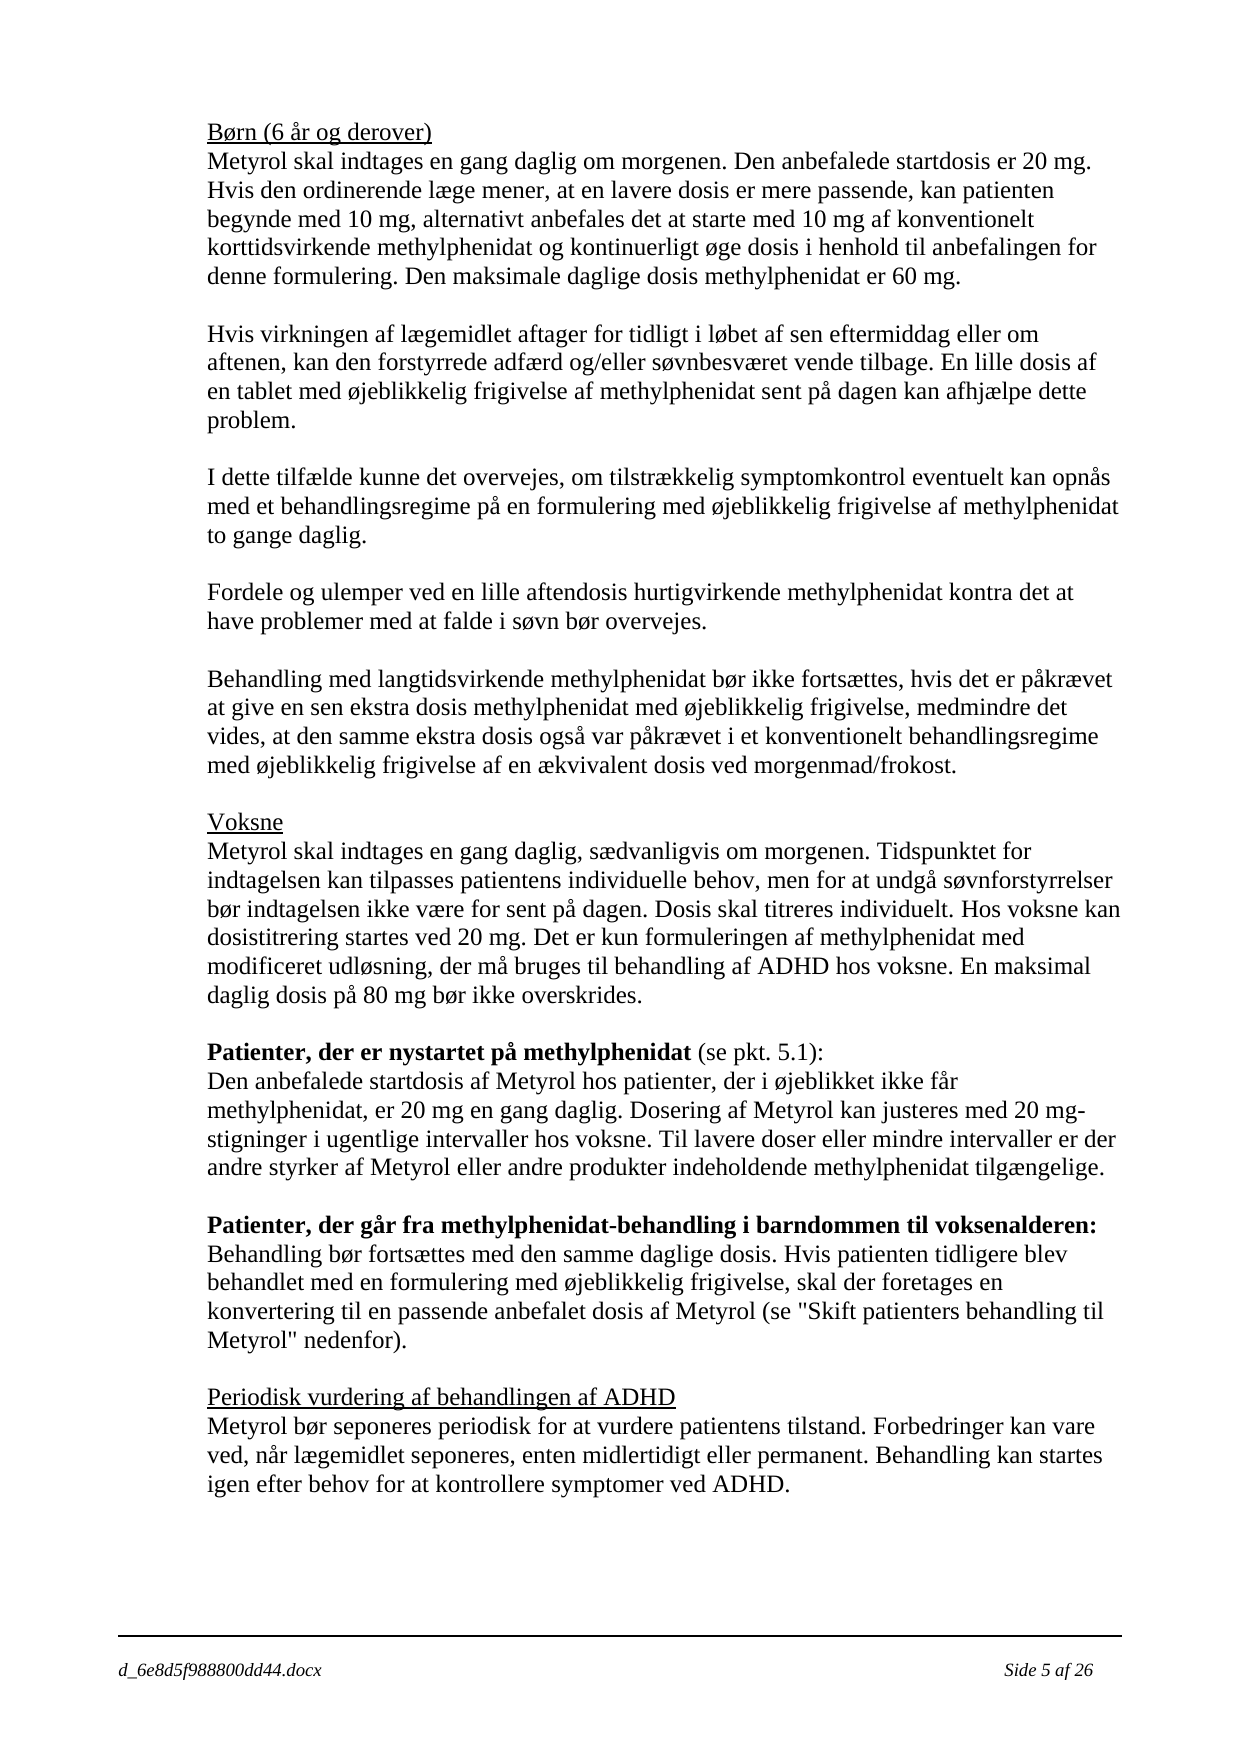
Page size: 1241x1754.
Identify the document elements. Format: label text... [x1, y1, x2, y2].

text Hvis virkningen af lægemidlet aftager for tidligt i løbet af sen eftermiddag eller om aftenen, kan den forstyrrede adfærd og/eller søvnbesværet vende tilbage. En lille dosis af en tablet med øjeblikkelig frigivelse af methylphenidat sent på dagen kan afhjælpe dette problem. [207, 319, 1122, 434]
text Metyrol skal indtages en gang daglig om morgenen. Den anbefalede startdosis er 20 mg. Hvis den ordinerende læge mener, at en lavere dosis er mere passende, kan patienten begynde med 10 mg, alternativt anbefales det at starte med 10 mg af konventionelt korttidsvirkende methylphenidat og kontinuerligt øge dosis i henhold til anbefalingen for denne formulering. Den maksimale daglige dosis methylphenidat er 60 mg. [207, 146, 1122, 290]
text Metyrol bør seponeres periodisk for at vurdere patientens tilstand. Forbedringer kan vare ved, når lægemidlet seponeres, enten midlertidigt eller permanent. Behandling kan startes igen efter behov for at kontrollere symptomer ved ADHD. [207, 1411, 1122, 1497]
text Patienter, der er nystartet på methylphenidat (se pkt. 5.1): [207, 1037, 1122, 1066]
text Voksne [207, 807, 1122, 836]
text I dette tilfælde kunne det overvejes, om tilstrækkelig symptomkontrol eventuelt kan opnås med et behandlingsregime på en formulering med øjeblikkelig frigivelse af methylphenidat to gange daglig. [207, 462, 1122, 549]
text Behandling med langtidsvirkende methylphenidat bør ikke fortsættes, hvis det er påkrævet at give en sen ekstra dosis methylphenidat med øjeblikkelig frigivelse, medmindre det vides, at den samme ekstra dosis også var påkrævet i et konventionelt behandlingsregime med øjeblikkelig frigivelse af en ækvivalent dosis ved morgenmad/frokost. [207, 664, 1122, 779]
text Børn (6 år og derover) [207, 117, 1122, 146]
text Patienter, der går fra methylphenidat-behandling i barndommen til voksenalderen: Behandling bør fortsættes med den samme daglige dosis. Hvis patienten tidligere blev behandlet med en formulering med øjeblikkelig frigivelse, skal der foretages en konvertering til en passende anbefalet dosis af Metyrol (se "Skift patienters behandling til Metyrol" nedenfor). [207, 1210, 1122, 1354]
text Metyrol skal indtages en gang daglig, sædvanligvis om morgenen. Tidspunktet for indtagelsen kan tilpasses patientens individuelle behov, men for at undgå søvnforstyrrelser bør indtagelsen ikke være for sent på dagen. Dosis skal titreres individuelt. Hos voksne kan dosistitrering startes ved 20 mg. Det er kun formuleringen af methylphenidat med modificeret udløsning, der må bruges til behandling af ADHD hos voksne. En maksimal daglig dosis på 80 mg bør ikke overskrides. [207, 836, 1122, 1009]
text Den anbefalede startdosis af Metyrol hos patienter, der i øjeblikket ikke får methylphenidat, er 20 mg en gang daglig. Dosering af Metyrol kan justeres med 20 mg-stigninger i ugentlige intervaller hos voksne. Til lavere doser eller mindre intervaller er der andre styrker af Metyrol eller andre produkter indeholdende methylphenidat tilgængelige. [207, 1066, 1122, 1181]
text Periodisk vurdering af behandlingen af ADHD [207, 1382, 1122, 1411]
text Fordele og ulemper ved en lille aftendosis hurtigvirkende methylphenidat kontra det at have problemer med at falde i søvn bør overvejes. [207, 577, 1122, 635]
